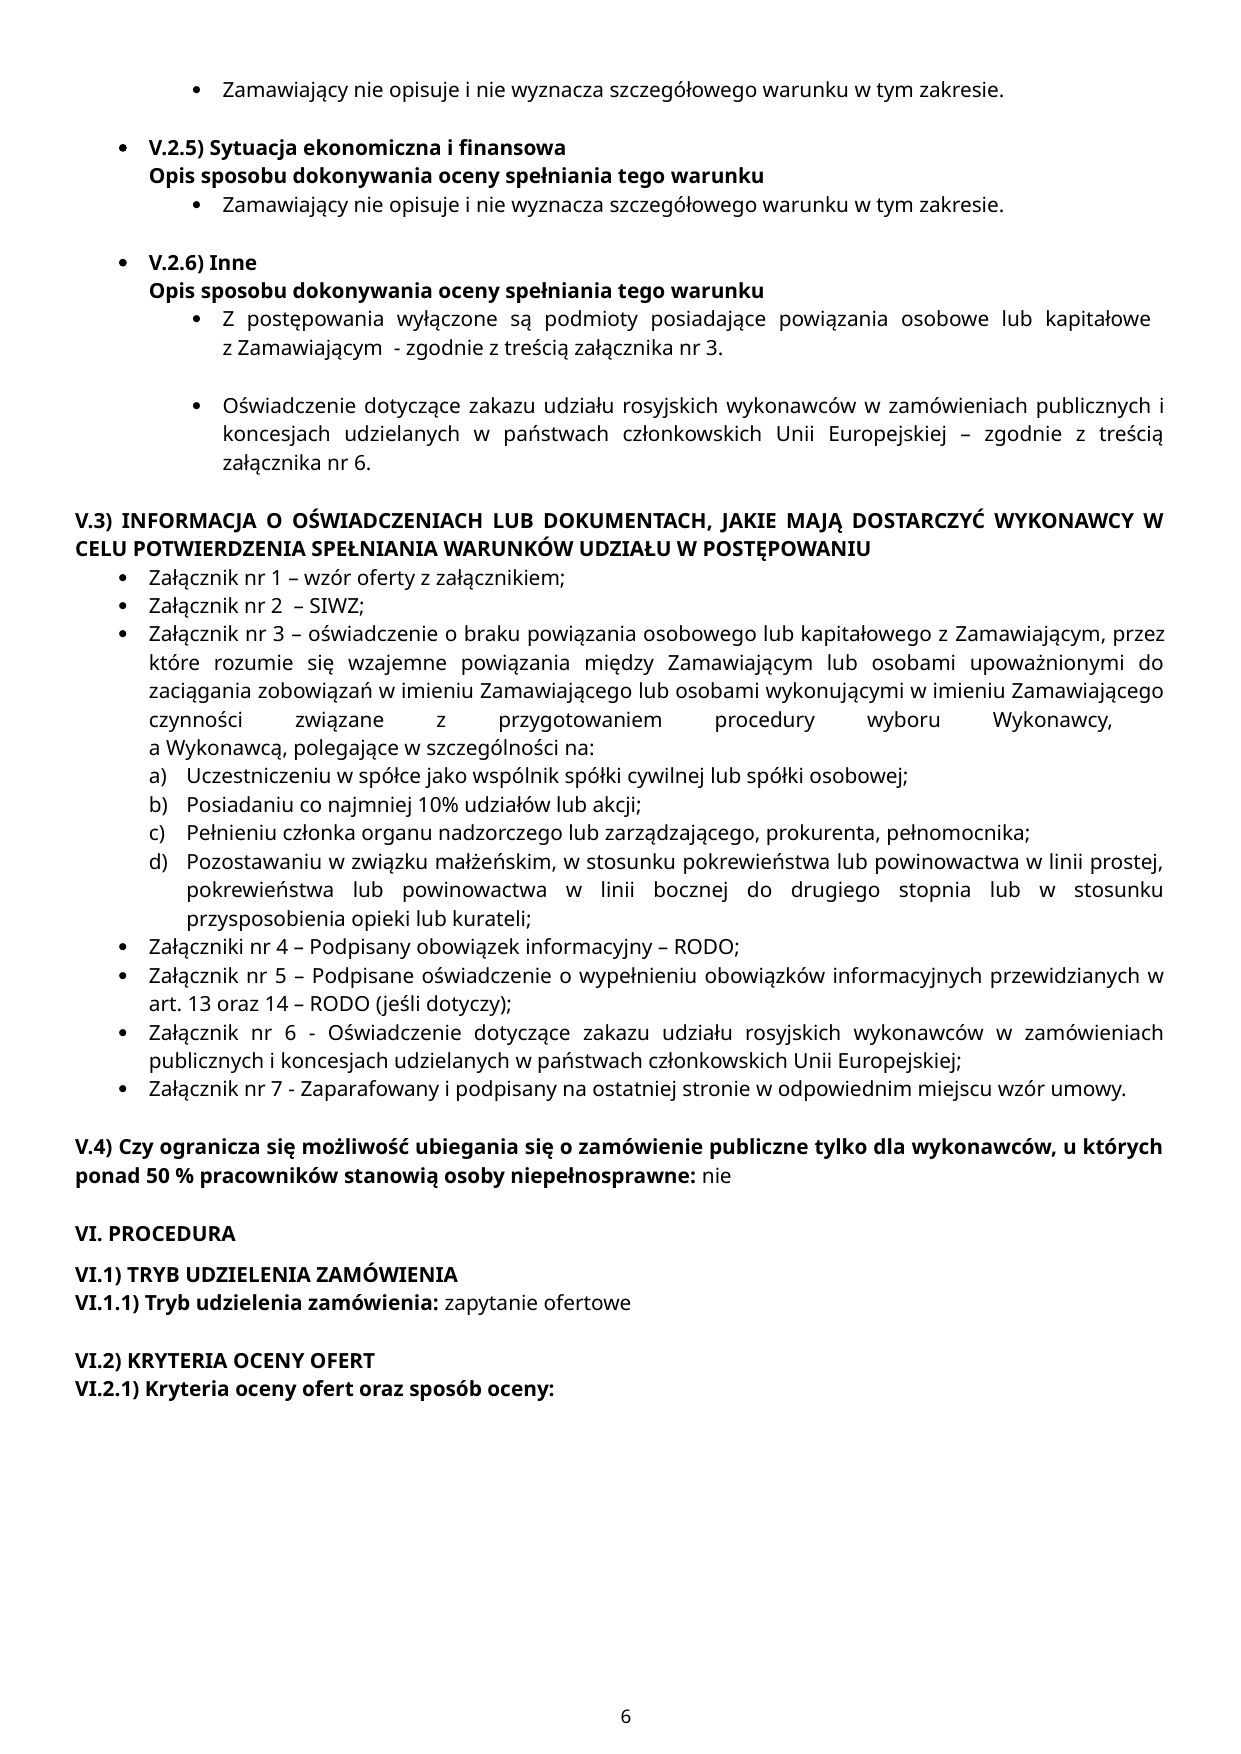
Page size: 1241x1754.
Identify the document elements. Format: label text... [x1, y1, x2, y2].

text VI.2) KRYTERIA OCENY OFERT [75, 1346, 1165, 1374]
list Załącznik nr 1 – wzór oferty z załącznikiem; [119, 563, 1165, 591]
text VI.1) TRYB UDZIELENIA ZAMÓWIENIA [75, 1260, 1165, 1288]
list V.2.6) Inne [119, 248, 1165, 276]
text Opis sposobu dokonywania oceny spełniania tego warunku [149, 276, 1165, 304]
list Z postępowania wyłączone są podmioty posiadające powiązania osobowe lub kapitałowe z Zamawiającym - zgodnie z treścią załącznika nr 3. [193, 304, 1165, 361]
list Załącznik nr 2 – SIWZ; [119, 591, 1165, 619]
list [193, 190, 1165, 218]
text VI.1.1) Tryb udzielenia zamówienia: zapytanie ofertowe [75, 1288, 1165, 1317]
list Załącznik nr 3 – oświadczenie o braku powiązania osobowego lub kapitałowego z Zamawiającym, przez które rozumie się wzajemne powiązania między Zamawiającym lub osobami upoważnionymi do zaciągania zobowiązań w imieniu Zamawiającego lub osobami wykonującymi w imieniu Zamawiającego czynności związane z przygotowaniem procedury wyboru Wykonawcy, a Wykonawcą, polegające w szczególności na: [119, 619, 1165, 762]
list Oświadczenie dotyczące zakazu udziału rosyjskich wykonawców w zamówieniach publicznych i koncesjach udzielanych w państwach członkowskich Unii Europejskiej – zgodnie z treścią załącznika nr 6. [193, 391, 1165, 476]
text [149, 161, 1165, 190]
list Załączniki nr 4 – Podpisany obowiązek informacyjny – RODO; [119, 932, 1165, 961]
list Załącznik nr 6 - Oświadczenie dotyczące zakazu udziału rosyjskich wykonawców w zamówieniach publicznych i koncesjach udzielanych w państwach członkowskich Unii Europejskiej; [119, 1018, 1165, 1074]
text VI.2.1) Kryteria oceny ofert oraz sposób oceny: [75, 1374, 1165, 1403]
list Załącznik nr 7 - Zaparafowany i podpisany na ostatniej stronie w odpowiednim miejscu wzór umowy. [119, 1074, 1165, 1103]
text VI. PROCEDURA [75, 1219, 1165, 1247]
list Załącznik nr 5 – Podpisane oświadczenie o wypełnieniu obowiązków informacyjnych przewidzianych w art. 13 oraz 14 – RODO (jeśli dotyczy); [119, 961, 1165, 1018]
list Posiadaniu co najmniej 10% udziałów lub akcji; [149, 790, 1165, 818]
list V.2.5) Sytuacja ekonomiczna i finansowa [119, 133, 1165, 161]
list Pełnieniu członka organu nadzorczego lub zarządzającego, prokurenta, pełnomocnika; [149, 818, 1165, 847]
text V.3) INFORMACJA O OŚWIADCZENIACH LUB DOKUMENTACH, JAKIE MAJĄ DOSTARCZYĆ WYKONAWCY W CELU POTWIERDZENIA SPEŁNIANIA WARUNKÓW UDZIAŁU W POSTĘPOWANIU [75, 506, 1165, 563]
text V.4) Czy ogranicza się możliwość ubiegania się o zamówienie publiczne tylko dla wykonawców, u których ponad 50 % pracowników stanowią osoby niepełnosprawne: nie [75, 1132, 1165, 1189]
list Pozostawaniu w związku małżeńskim, w stosunku pokrewieństwa lub powinowactwa w linii prostej, pokrewieństwa lub powinowactwa w linii bocznej do drugiego stopnia lub w stosunku przysposobienia opieki lub kurateli; [149, 847, 1165, 932]
list Uczestniczeniu w spółce jako wspólnik spółki cywilnej lub spółki osobowej; [149, 762, 1165, 790]
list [193, 75, 1165, 103]
